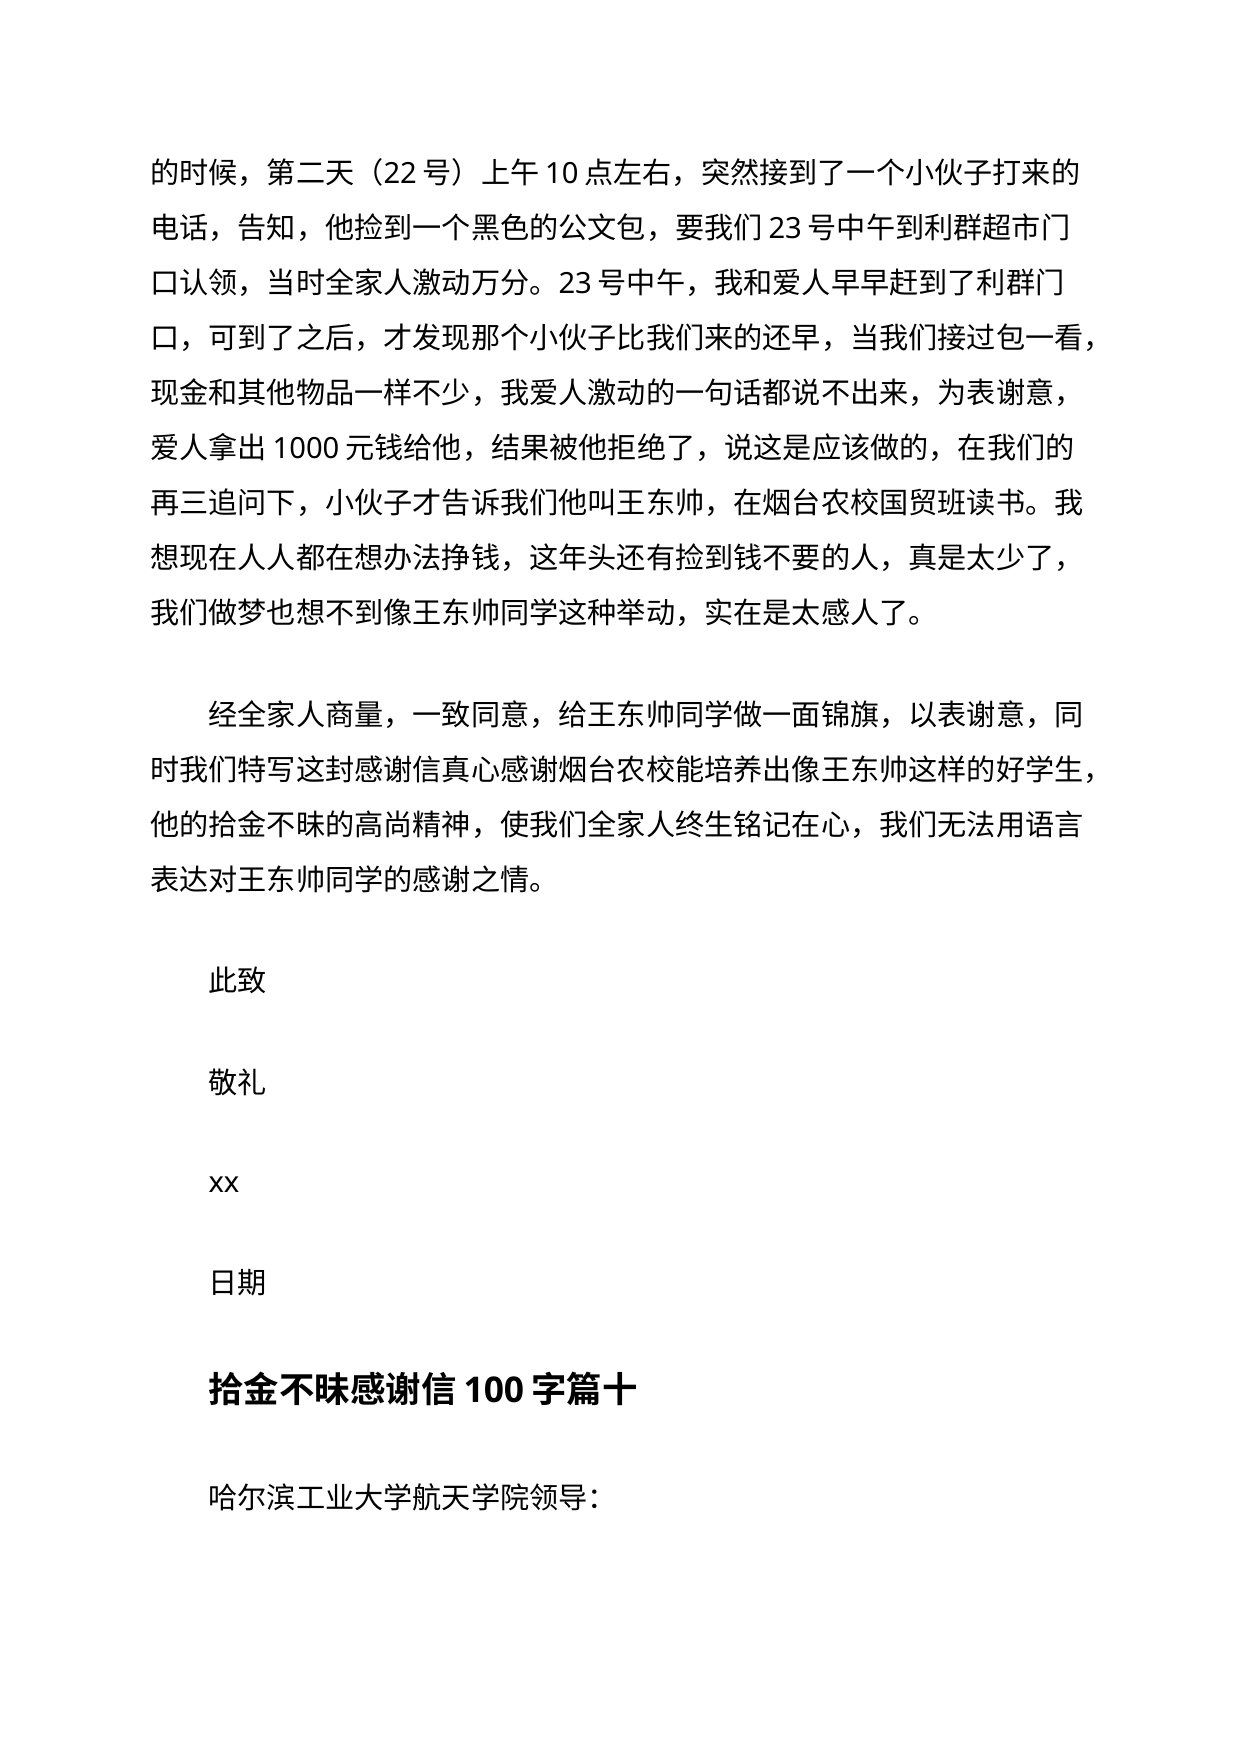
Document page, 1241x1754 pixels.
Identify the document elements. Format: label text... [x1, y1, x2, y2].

text 经全家人商量，一致同意，给王东帅同学做一面锦旗，以表谢意，同时我们特写这封感谢信真心感谢烟台农校能培养出像王东帅这样的好学生，他的拾金不昧的高尚精神，使我们全家人终生铭记在心，我们无法用语言表达对王东帅同学的感谢之情。 [150, 691, 1090, 898]
text xx [150, 1161, 1090, 1201]
text 拾金不昧感谢信100字篇十 [150, 1362, 1090, 1413]
text 此致 [150, 958, 1090, 1000]
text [150, 150, 1090, 632]
text 日期 [150, 1260, 1090, 1302]
text 哈尔滨工业大学航天学院领导： [150, 1475, 1090, 1517]
text 敬礼 [150, 1059, 1090, 1102]
